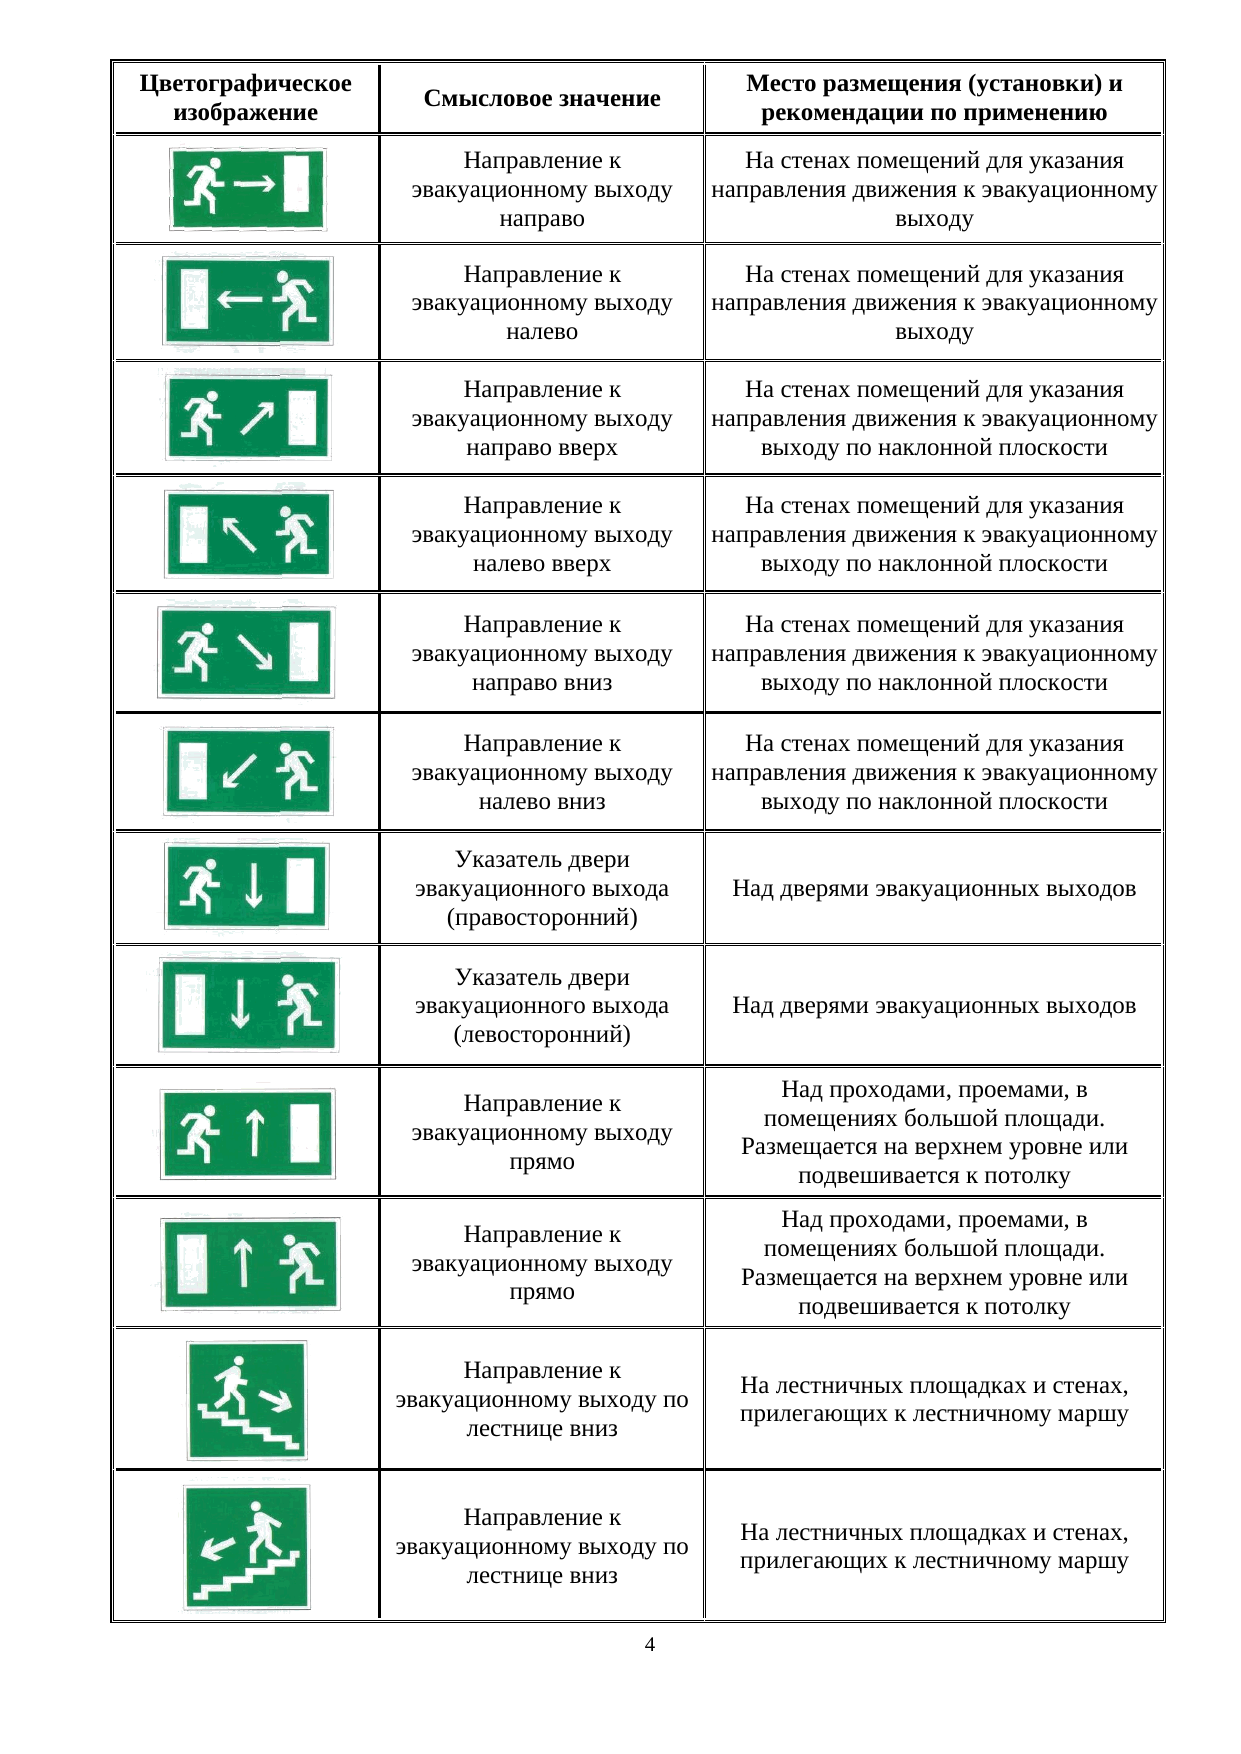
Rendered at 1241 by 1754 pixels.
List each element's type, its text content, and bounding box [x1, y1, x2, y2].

table_cell [112, 359, 379, 473]
table_cell На стенах помещений для указания направления движения к эвакуационному выходу [706, 132, 1163, 242]
table_cell Указатель двери эвакуационного выхода (левосторонний) [381, 946, 703, 1064]
picture [153, 251, 338, 353]
table_cell Направление к эвакуационному выходу налево вверх [381, 477, 703, 590]
table_cell Над дверями эвакуационных выходов [706, 829, 1163, 942]
picture [156, 482, 335, 584]
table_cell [705, 1468, 1164, 1620]
table_cell [114, 829, 378, 942]
table_cell [114, 473, 378, 590]
picture [156, 368, 335, 467]
table_cell Направление к эвакуационному выходу прямо [381, 1199, 703, 1326]
table_cell Указатель двери эвакуационного выхода (правосторонний) [381, 833, 703, 942]
table_header Смысловое значение [379, 63, 705, 132]
table_cell На лестничных площадках и стенах, прилегающих к лестничному маршу [705, 1326, 1164, 1468]
table_cell Над проходами, проемами, в помещениях большой площади. Размещается на верхнем уровне или подвешивается к потолку [706, 1195, 1163, 1326]
table_cell Направление к эвакуационному выходу налево [381, 245, 703, 359]
table_cell Направление к эвакуационному выходу налево вниз [381, 714, 703, 829]
table_cell [114, 132, 378, 242]
table_cell На стенах помещений для указания направления движения к эвакуационному выходу по наклонной плоскости [706, 711, 1163, 829]
table_cell Направление к эвакуационному выходу направо вверх [381, 362, 703, 473]
picture [156, 838, 335, 937]
picture [179, 1335, 312, 1462]
table_cell Направление к эвакуационному выходу направо [381, 136, 703, 242]
table_cell [112, 1468, 379, 1620]
picture [176, 1477, 315, 1614]
table_cell Над дверями эвакуационных выходов [706, 943, 1163, 1064]
table_cell [112, 1326, 379, 1468]
picture [153, 720, 339, 823]
table_cell На стенах помещений для указания направления движения к эвакуационному выходу по наклонной плоскости [706, 473, 1163, 590]
table_cell Над проходами, проемами, в помещениях большой площади. Размещается на верхнем уровне или подвешивается к потолку [706, 1064, 1163, 1195]
table_cell Направление к эвакуационному выходу прямо [381, 1068, 703, 1195]
table_cell Направление к эвакуационному выходу по лестнице вниз [379, 1471, 705, 1620]
table_header Цветографическое изображение [114, 63, 379, 132]
picture [151, 1082, 340, 1181]
table_cell На стенах помещений для указания направления движения к эвакуационному выходу по наклонной плоскости [706, 590, 1163, 711]
picture [148, 1210, 344, 1314]
table_cell [114, 711, 378, 829]
picture [158, 141, 333, 236]
table_cell [114, 1064, 378, 1195]
table_header Место размещения (установки) и рекомендации по применению [705, 63, 1163, 132]
table_cell [112, 242, 379, 359]
table_cell На стенах помещений для указания направления движения к эвакуационному выходу [705, 242, 1164, 359]
table_cell Направление к эвакуационному выходу направо вниз [381, 594, 703, 711]
table_cell [114, 943, 378, 1064]
picture [146, 951, 346, 1059]
table_cell [114, 1195, 378, 1326]
picture [150, 599, 342, 705]
table_cell [114, 590, 378, 711]
table_cell На стенах помещений для указания направления движения к эвакуационному выходу по наклонной плоскости [705, 359, 1164, 473]
table_cell Направление к эвакуационному выходу по лестнице вниз [381, 1329, 703, 1468]
